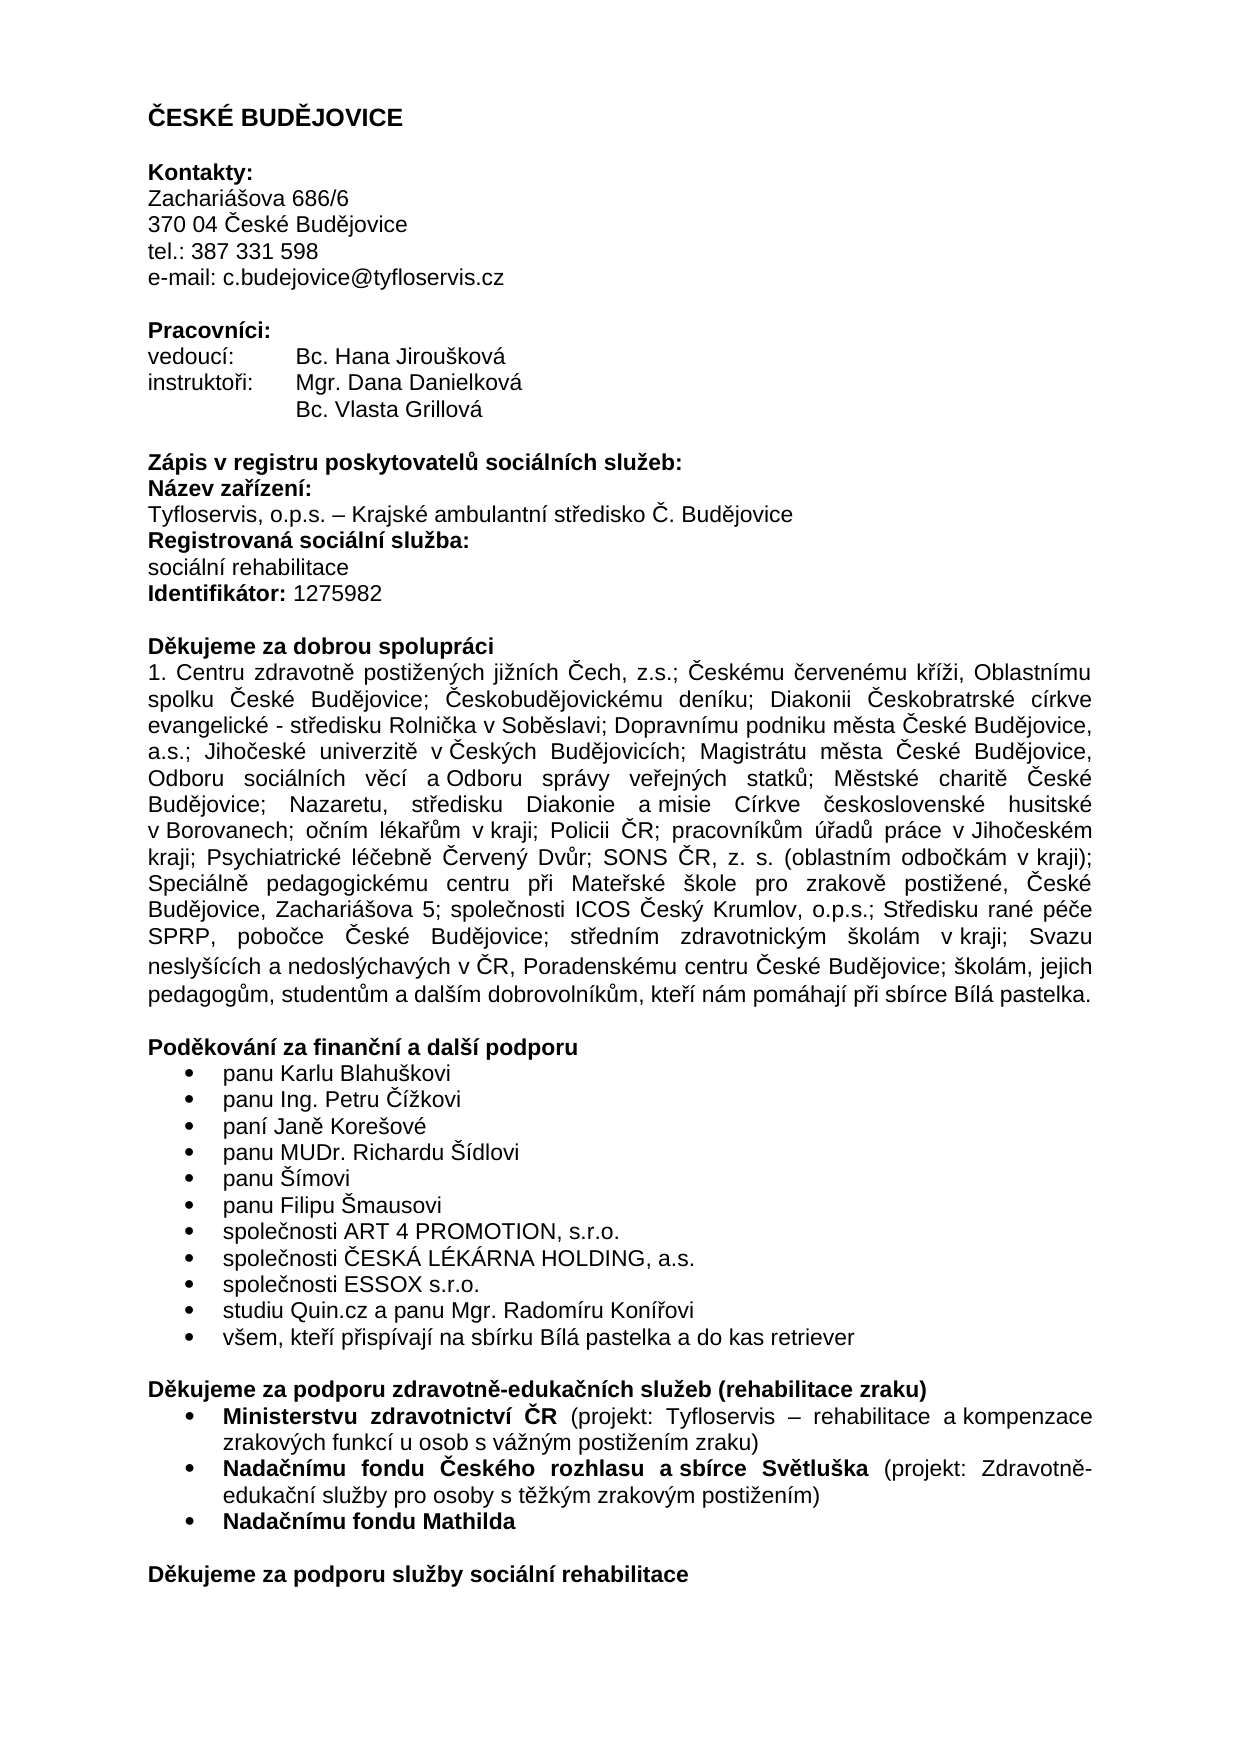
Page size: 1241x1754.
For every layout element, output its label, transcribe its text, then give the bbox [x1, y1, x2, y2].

list Ministerstvu zdravotnictví ČR (projekt: Tyfloservis – rehabilitace a kompenzace zrakových funkcí u osob s vážným postižením zraku) [186, 1403, 1092, 1455]
text Děkujeme za dobrou spolupráci [148, 633, 1092, 659]
text e-mail: c.budejovice@tyfloservis.cz [148, 264, 1092, 290]
text Tyfloservis, o.p.s. – Krajské ambulantní středisko Č. Budějovice [148, 501, 1092, 527]
list panu Filipu Šmausovi [185, 1192, 1092, 1218]
text Bc. Vlasta Grillová [148, 396, 1092, 422]
list studiu Quin.cz a panu Mgr. Radomíru Konířovi [185, 1297, 1092, 1323]
text 1. Centru zdravotně postižených jižních Čech, z.s.; Českému červenému kříži, Oblastnímu spolku České Budějovice; Českobudějovickému deníku; Diakonii Českobratrské církve evangelické - středisku Rolnička v Soběslavi; Dopravnímu podniku města České Budějovice, a.s.; Jihočeské univerzitě v Českých Budějovicích; Magistrátu města České Budějovice, Odboru sociálních věcí a Odboru správy veřejných statků; Městské charitě České Budějovice; Nazaretu, středisku Diakonie a misie Církve československé husitské v Borovanech; očním lékařům v kraji; Policii ČR; pracovníkům úřadů práce v Jihočeském kraji; Psychiatrické léčebně Červený Dvůr; SONS ČR, z. s. (oblastním odbočkám v kraji); Speciálně pedagogickému centru při Mateřské škole pro zrakově postižené, České Budějovice, Zachariášova 5; společnosti ICOS Český Krumlov, o.p.s.; Středisku rané péče SPRP, pobočce České Budějovice; středním zdravotnickým školám v kraji; Svazu neslyšících a nedoslýchavých v ČR, Poradenskému centru České Budějovice; školám, jejich pedagogům, studentům a dalším dobrovolníkům, kteří nám pomáhají při sbírce Bílá pastelka. [148, 659, 1092, 1007]
list panu Šímovi [185, 1165, 1092, 1192]
list Nadačnímu fondu Českého rozhlasu a sbírce Světluška (projekt: Zdravotně-edukační služby pro osoby s těžkým zrakovým postižením) [186, 1455, 1092, 1508]
text Identifikátor: 1275982 [148, 580, 1092, 607]
list všem, kteří přispívají na sbírku Bílá pastelka a do kas retriever [185, 1323, 1092, 1350]
list panu MUDr. Richardu Šídlovi [185, 1139, 1092, 1165]
text Poděkování za finanční a další podporu [148, 1034, 1092, 1060]
text Zachariášova 686/6 [148, 185, 1092, 211]
text Pracovníci: [148, 317, 1092, 343]
list paní Janě Korešové [185, 1113, 1092, 1139]
text ČESKÉ BUDĚJOVICE [148, 103, 1092, 132]
text 370 04 České Budějovice [148, 211, 1092, 238]
text sociální rehabilitace [148, 554, 1092, 580]
list panu Karlu Blahuškovi [185, 1060, 1092, 1086]
text instruktoři: Mgr. Dana Danielková [148, 369, 1092, 396]
text Kontakty: [148, 158, 1092, 185]
list společnosti ČESKÁ LÉKÁRNA HOLDING, a.s. [185, 1244, 1092, 1271]
text Děkujeme za podporu zdravotně-edukačních služeb (rehabilitace zraku) [148, 1376, 1092, 1403]
list Nadačnímu fondu Mathilda [186, 1508, 1092, 1534]
list panu Ing. Petru Čížkovi [185, 1086, 1092, 1113]
list společnosti ART 4 PROMOTION, s.r.o. [185, 1218, 1092, 1244]
list společnosti ESSOX s.r.o. [185, 1271, 1092, 1297]
text Zápis v registru poskytovatelů sociálních služeb: [148, 448, 1092, 475]
text Registrovaná sociální služba: [148, 527, 1092, 554]
text Název zařízení: [148, 475, 1092, 501]
text tel.: 387 331 598 [148, 238, 1092, 264]
text vedoucí: Bc. Hana Jiroušková [148, 343, 1092, 369]
text Děkujeme za podporu služby sociální rehabilitace [148, 1561, 1092, 1587]
